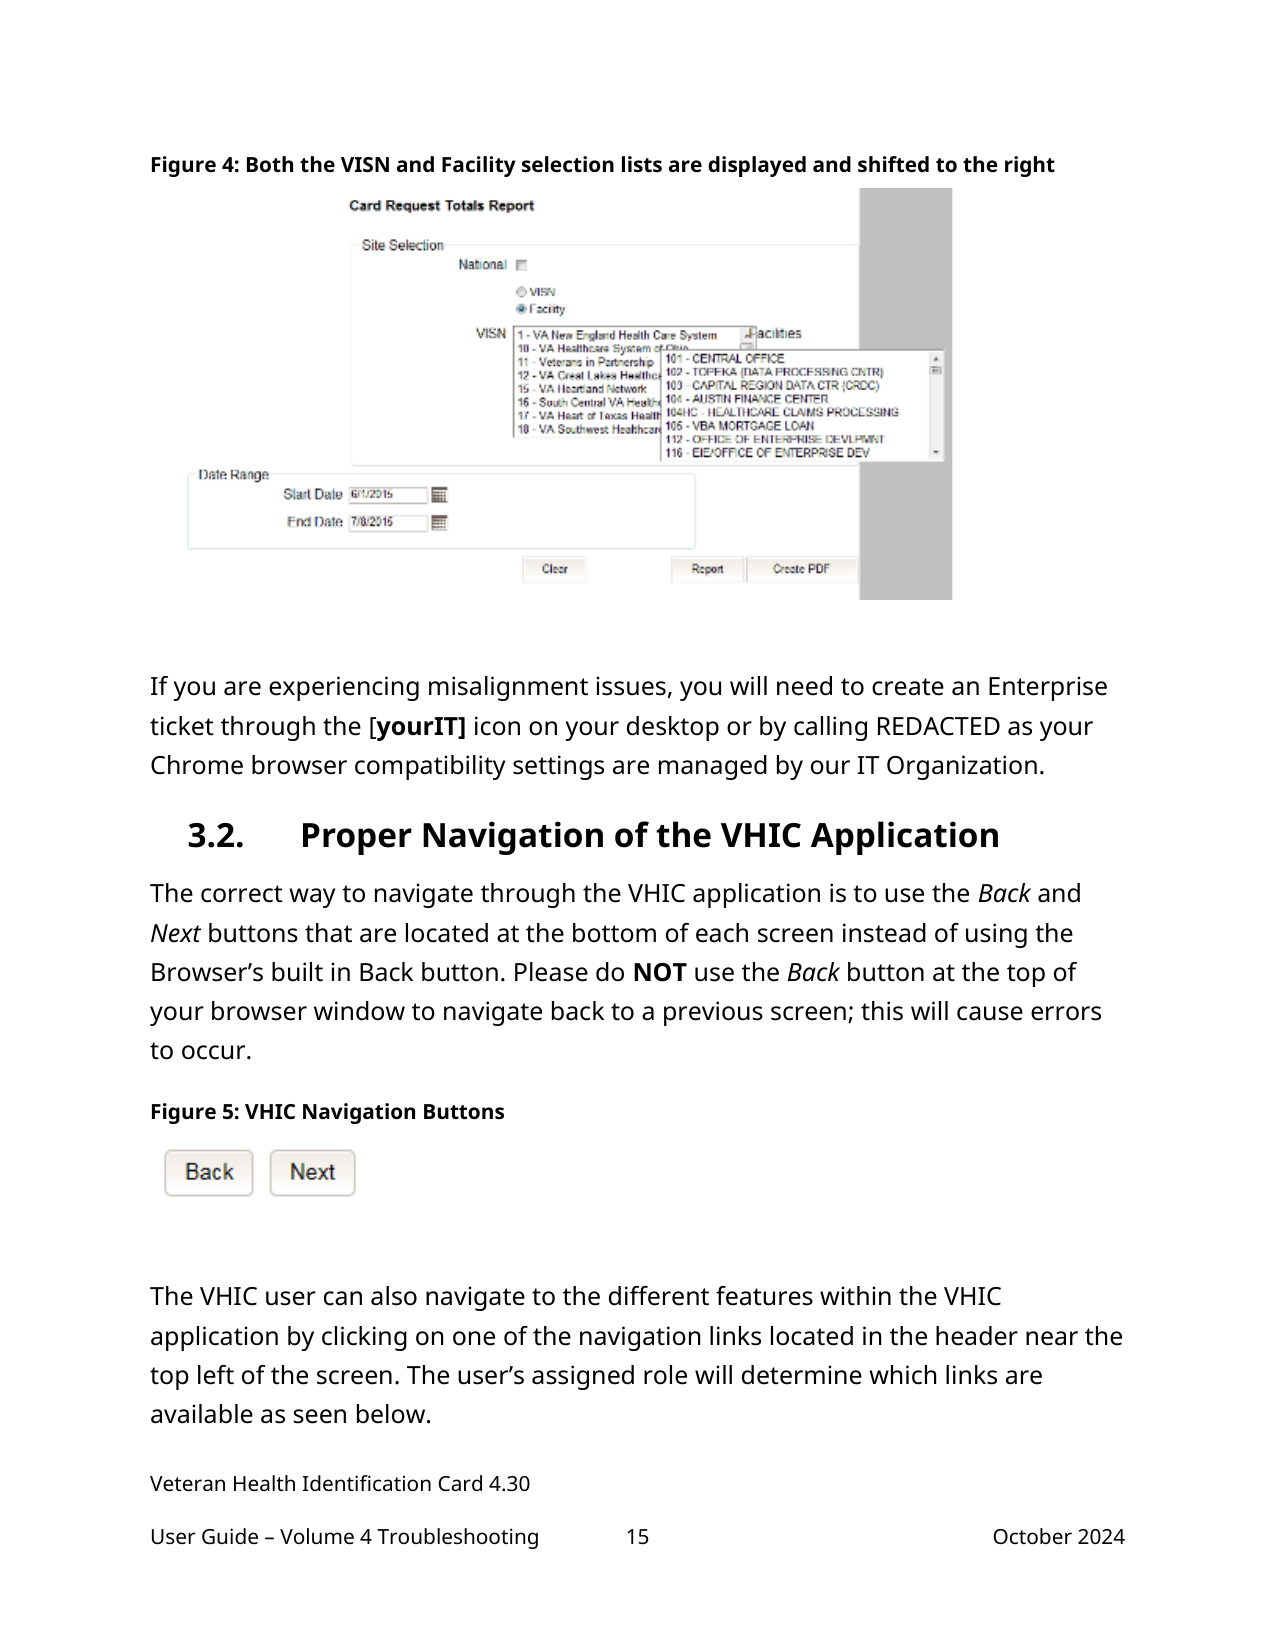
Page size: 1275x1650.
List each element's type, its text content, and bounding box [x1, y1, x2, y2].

text If you are experiencing misalignment issues, you will need to create an Enterprise ticket through the [yourIT] icon on your desktop or by calling REDACTED as your Chrome browser compatibility settings are managed by our IT Organization. [150, 669, 1125, 781]
picture [150, 188, 953, 600]
subtitle Proper Navigation of the VHIC Application [150, 811, 1125, 857]
picture [150, 1135, 369, 1210]
text Figure 5: VHIC Navigation Buttons [150, 1097, 1125, 1125]
text Figure 4: Both the VISN and Facility selection lists are displayed and shifted to the right [150, 150, 1125, 178]
text The correct way to navigate through the VHIC application is to use the Back and Next buttons that are located at the bottom of each screen instead of using the Browser’s built in Back button. Please do NOT use the Back button at the top of your browser window to navigate back to a previous screen; this will cause errors to occur. [150, 876, 1125, 1067]
text The VHIC user can also navigate to the different features within the VHIC application by clicking on one of the navigation links located in the header near the top left of the screen. The user’s assigned role will determine which links are available as seen below. [150, 1279, 1125, 1431]
